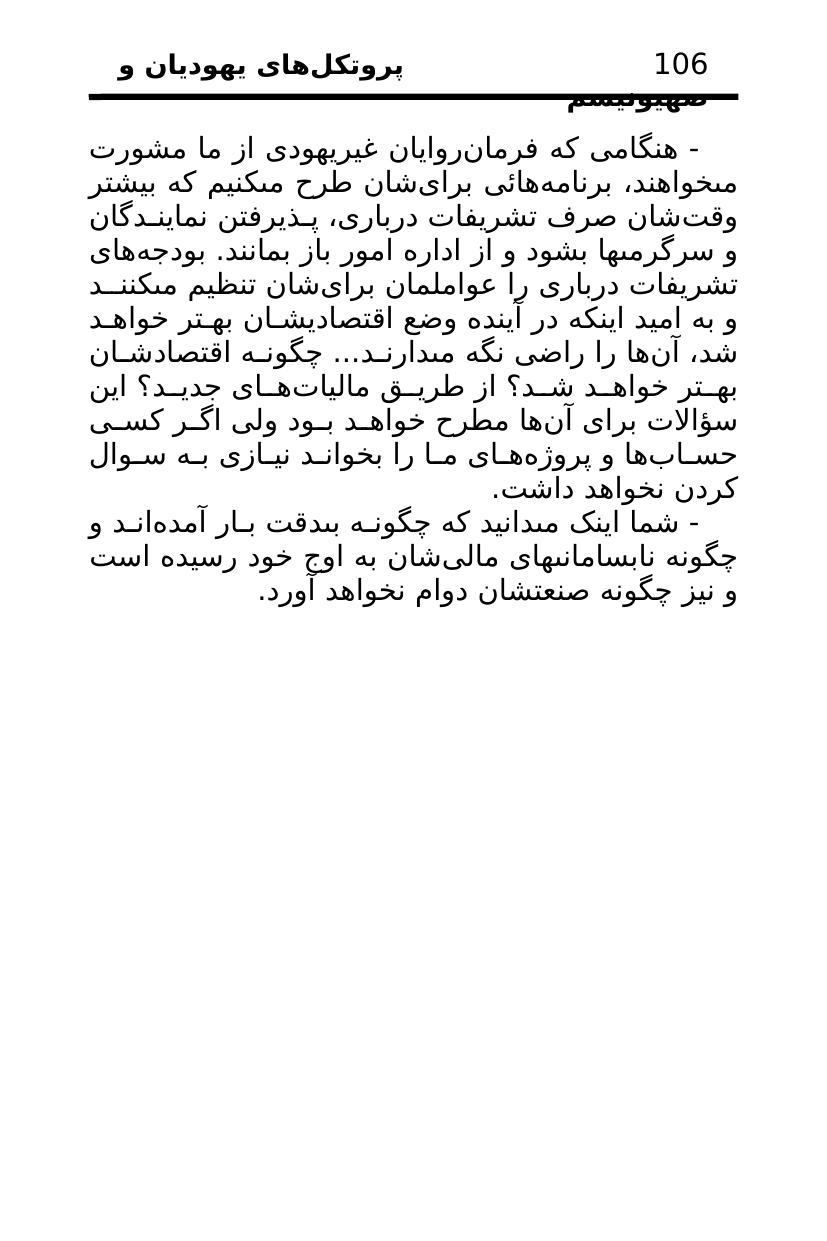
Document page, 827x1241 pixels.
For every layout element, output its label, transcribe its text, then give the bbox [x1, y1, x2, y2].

text - شما اینک مى‏دانید که چگونه بى‏دقت بار آمده‌‏اند و چگونه نابسامانى‏هاى مالی‌شان به اوج خود رسیده است و نیز چگونه صنعتشان دوام نخواهد آورد. [89, 505, 738, 607]
text - هنگامى که فرمان‌روایان غیریهودى از ما مشورت مى‏خواهند، برنامه‌‏هائى برای‌شان طرح مى‏کنیم که بیشتر وقت‌شان صرف تشریفات دربارى، پذیرفتن نمایندگان و سرگرمى‏ها بشود و از اداره امور باز بمانند. بودجه‌‏هاى تشریفات دربارى را عواملمان برای‌شان تنظیم مى‏کنند و به امید اینکه در آینده وضع اقتصادیشان بهتر خواهد شد، آن‌ها را راضى نگه مى‏دارند... چگونه اقتصادشان بهتر خواهد شد؟ از طریق مالیات‌هاى جدید؟ این سؤالات براى آن‌ها مطرح خواهد بود ولى اگر کسى حساب‌ها و پروژه‏‌هاى ما را بخواند نیازى به سوال کردن نخواهد داشت. [89, 132, 738, 505]
